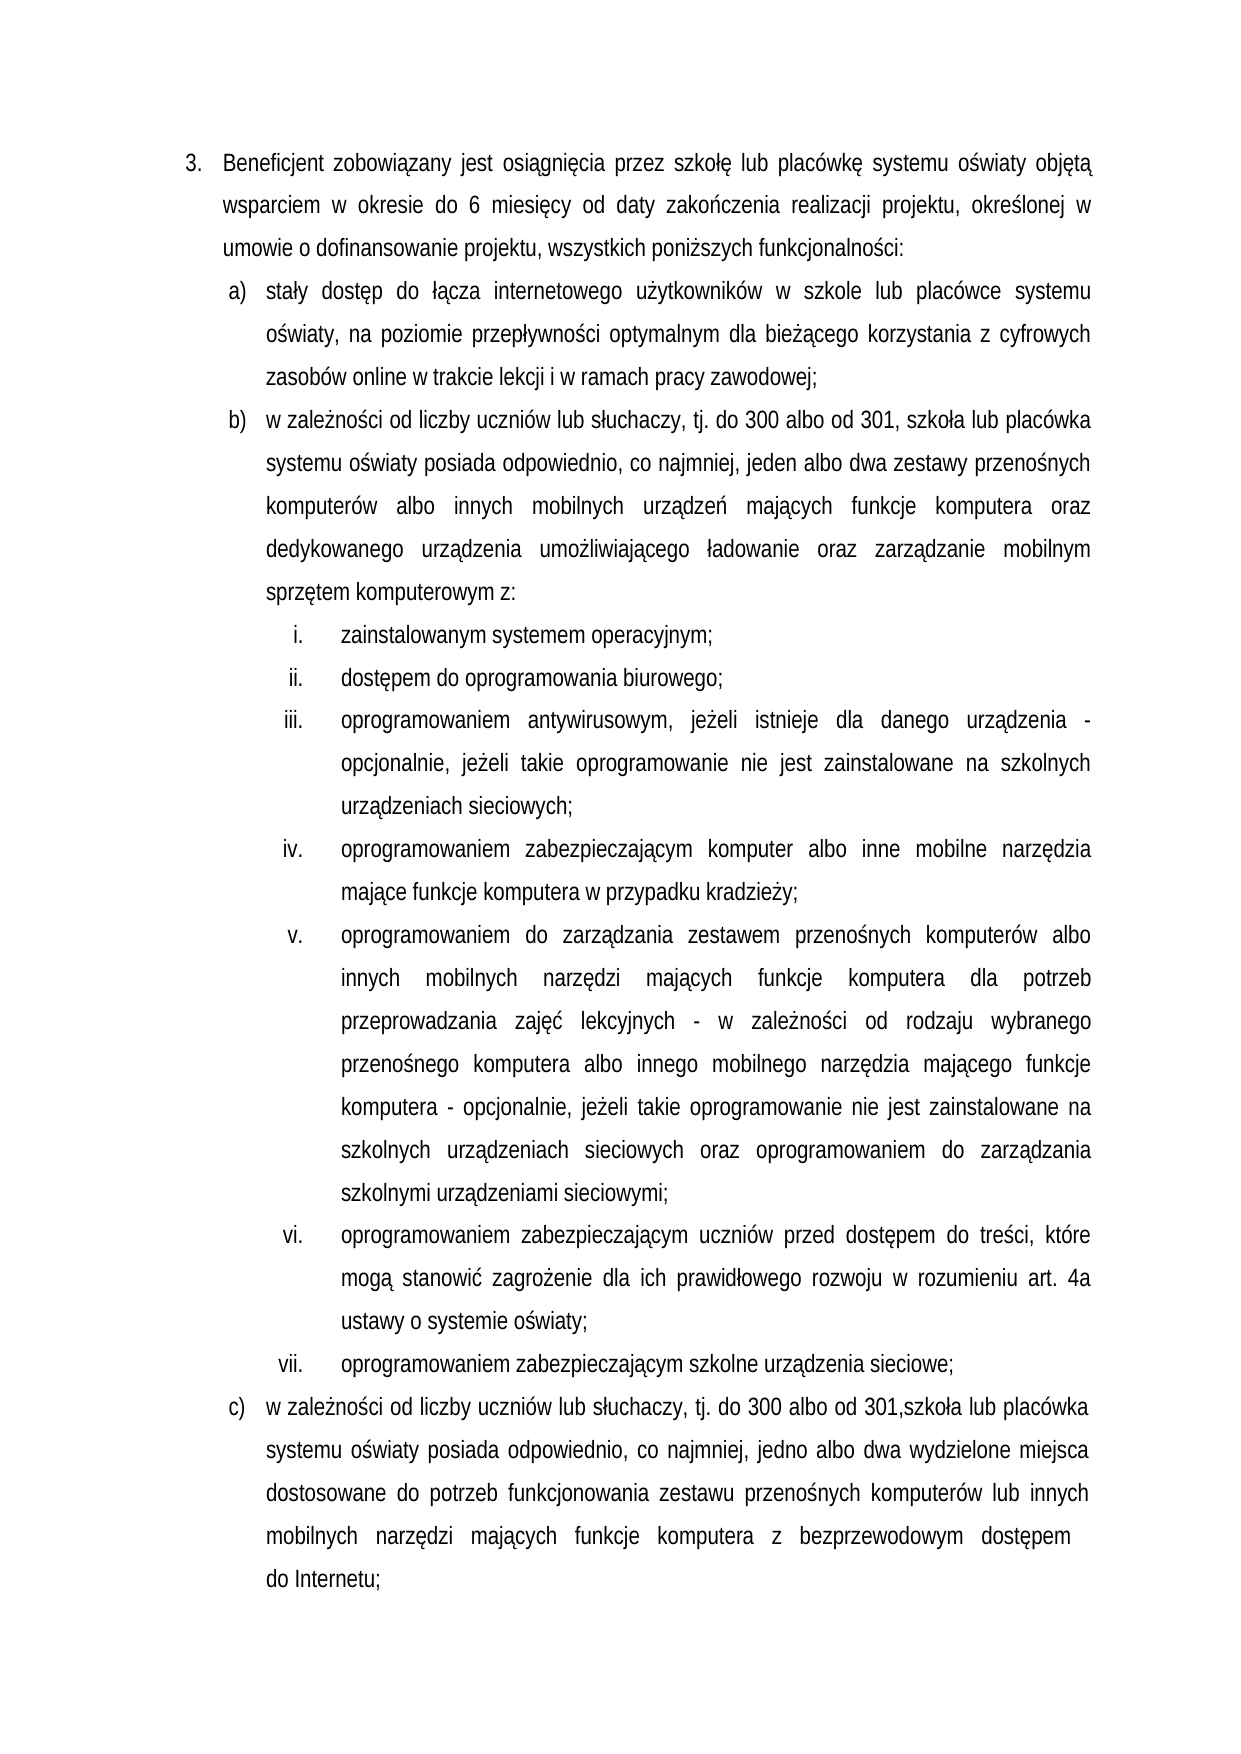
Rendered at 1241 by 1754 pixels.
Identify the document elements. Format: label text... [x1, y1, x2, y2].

list w zależności od liczby uczniów lub słuchaczy, tj. do 300 albo od 301,szkoła lub placówka systemu oświaty posiada odpowiednio, co najmniej, jedno albo dwa wydzielone miejsca dostosowane do potrzeb funkcjonowania zestawu przenośnych komputerów lub innych mobilnych narzędzi mających funkcje komputera z bezprzewodowym dostępem do Internetu; [228, 1392, 1091, 1592]
list stały dostęp do łącza internetowego użytkowników w szkole lub placówce systemu oświaty, na poziomie przepływności optymalnym dla bieżącego korzystania z cyfrowych zasobów online w trakcie lekcji i w ramach pracy zawodowej; [228, 276, 1093, 391]
list Beneficjent zobowiązany jest osiągnięcia przez szkołę lub placówkę systemu oświaty objętą wsparciem w okresie do 6 miesięcy od daty zakończenia realizacji projektu, określonej w umowie o dofinansowanie projektu, wszystkich poniższych funkcjonalności: [185, 148, 1093, 262]
list oprogramowaniem do zarządzania zestawem przenośnych komputerów albo innych mobilnych narzędzi mających funkcje komputera dla potrzeb przeprowadzania zajęć lekcyjnych - w zależności od rodzaju wybranego przenośnego komputera albo innego mobilnego narzędzia mającego funkcje komputera - opcjonalnie, jeżeli takie oprogramowanie nie jest zainstalowane na szkolnych urządzeniach sieciowych oraz oprogramowaniem do zarządzania szkolnymi urządzeniami sieciowymi; [303, 920, 1093, 1206]
list oprogramowaniem zabezpieczającym szkolne urządzenia sieciowe; [303, 1349, 1093, 1378]
list oprogramowaniem zabezpieczającym uczniów przed dostępem do treści, które mogą stanowić zagrożenie dla ich prawidłowego rozwoju w rozumieniu art. 4a ustawy o systemie oświaty; [303, 1221, 1093, 1335]
list w zależności od liczby uczniów lub słuchaczy, tj. do 300 albo od 301, szkoła lub placówka systemu oświaty posiada odpowiednio, co najmniej, jeden albo dwa zestawy przenośnych komputerów albo innych mobilnych urządzeń mających funkcje komputera oraz dedykowanego urządzenia umożliwiającego ładowanie oraz zarządzanie mobilnym sprzętem komputerowym z: [228, 405, 1093, 605]
list oprogramowaniem zabezpieczającym komputer albo inne mobilne narzędzia mające funkcje komputera w przypadku kradzieży; [303, 834, 1093, 906]
list zainstalowanym systemem operacyjnym; [303, 620, 1093, 648]
list oprogramowaniem antywirusowym, jeżeli istnieje dla danego urządzenia - opcjonalnie, jeżeli takie oprogramowanie nie jest zainstalowane na szkolnych urządzeniach sieciowych; [303, 706, 1093, 820]
list dostępem do oprogramowania biurowego; [303, 663, 1093, 691]
